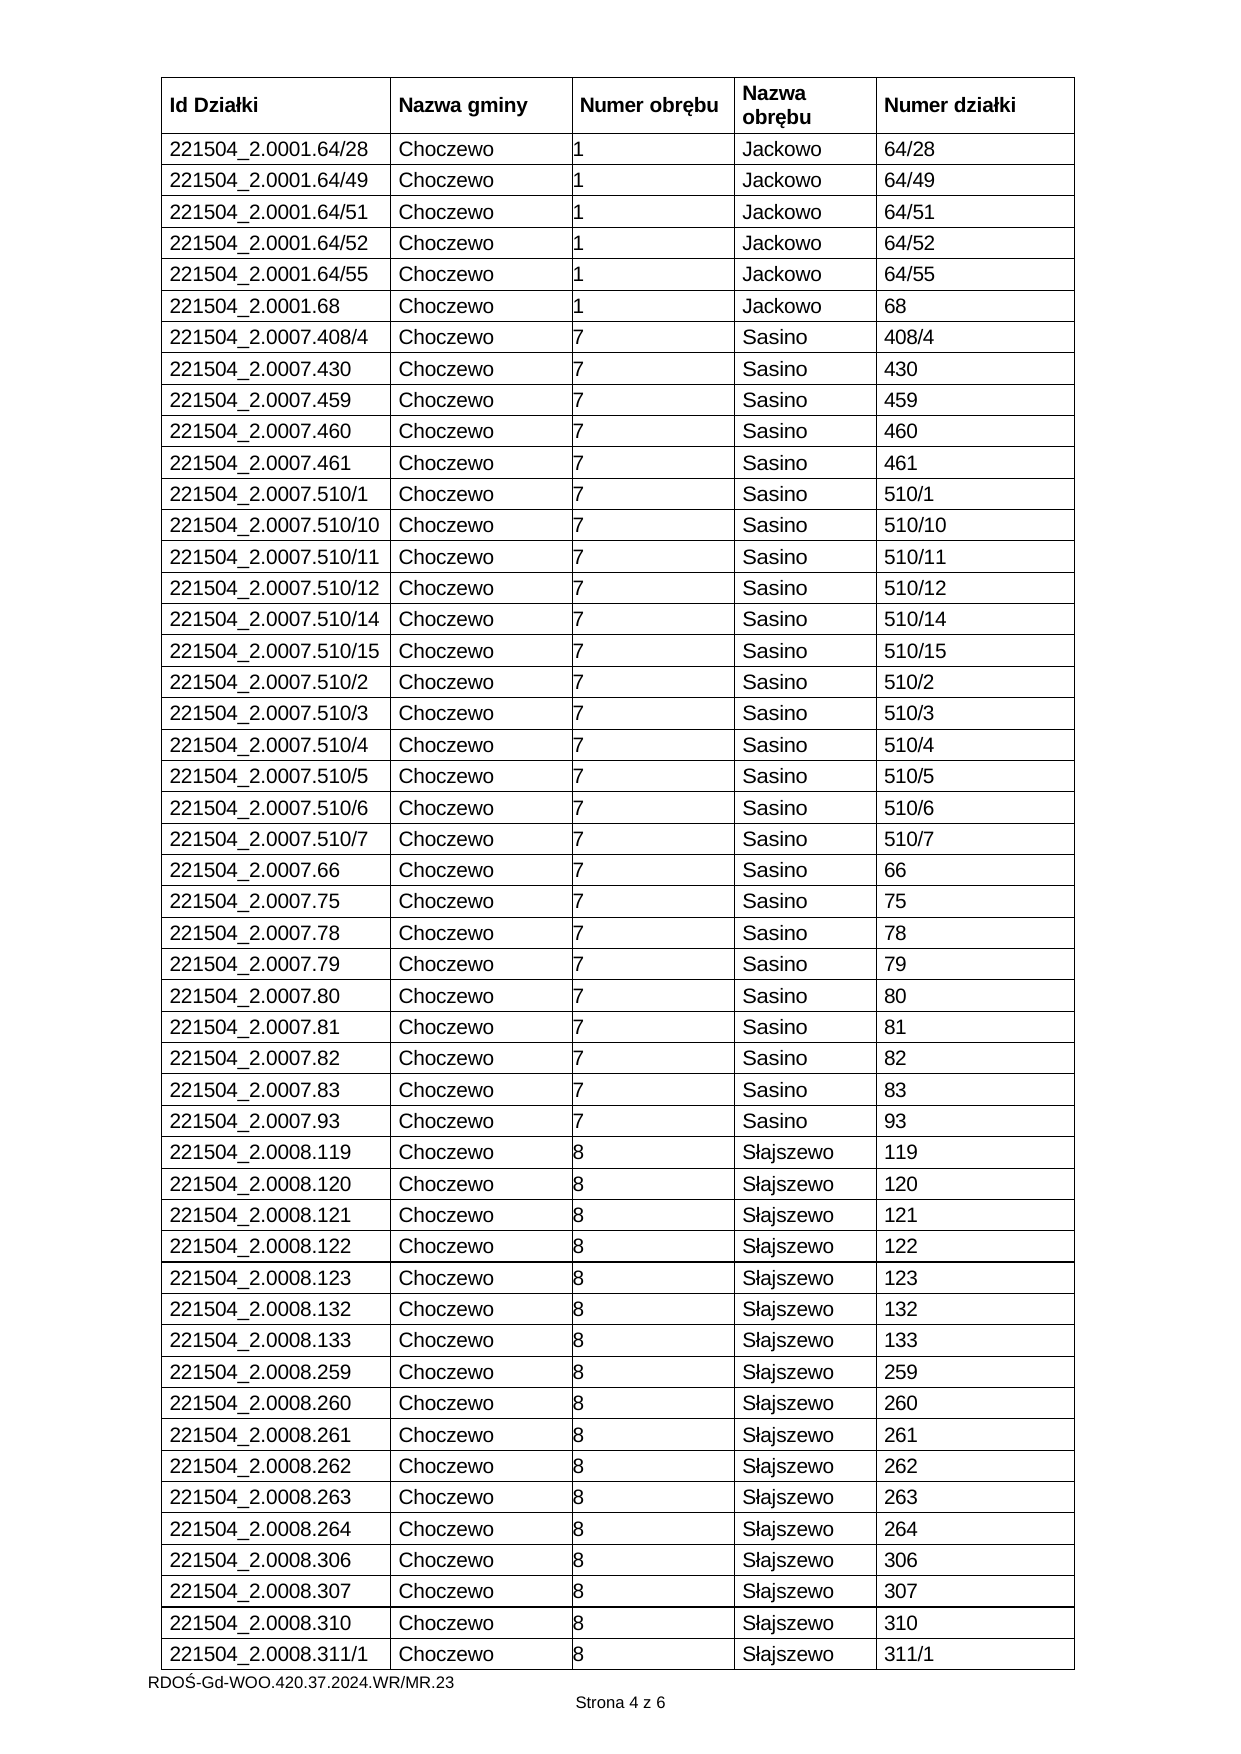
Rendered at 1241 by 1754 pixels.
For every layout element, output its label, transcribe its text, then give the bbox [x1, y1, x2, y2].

table_cell Sasino [735, 604, 876, 634]
table_cell 1 [573, 165, 734, 195]
table_cell 221504_2.0008.121 [162, 1200, 390, 1230]
table_cell 81 [877, 1012, 1074, 1042]
table_cell 221504_2.0008.119 [162, 1137, 390, 1167]
table_cell Jackowo [735, 259, 876, 289]
table_cell 79 [877, 949, 1074, 979]
table_cell Słajszewo [735, 1263, 876, 1293]
table_cell Choczewo [391, 416, 572, 446]
table_cell 7 [573, 824, 734, 854]
table_cell 459 [877, 385, 1074, 415]
table_cell 461 [877, 447, 1074, 478]
table_cell 7 [573, 761, 734, 791]
table_cell Słajszewo [735, 1451, 876, 1481]
table_cell 221504_2.0007.510/11 [162, 541, 390, 572]
table_cell Sasino [735, 918, 876, 948]
table_cell 510/14 [877, 604, 1074, 634]
table_cell 221504_2.0007.510/12 [162, 573, 390, 603]
table_cell Słajszewo [735, 1608, 876, 1638]
table_cell 221504_2.0007.66 [162, 855, 390, 885]
table_cell 264 [877, 1513, 1074, 1544]
table_header Nazwa gminy [391, 78, 572, 133]
table_cell 221504_2.0007.408/4 [162, 322, 390, 352]
table_cell Sasino [735, 980, 876, 1011]
table_cell Choczewo [391, 1325, 572, 1356]
table_cell Choczewo [391, 1200, 572, 1230]
table_cell Choczewo [391, 1043, 572, 1073]
table_cell Sasino [735, 855, 876, 885]
table_cell 221504_2.0008.264 [162, 1513, 390, 1544]
table_cell 8 [573, 1169, 734, 1199]
table_cell 221504_2.0008.262 [162, 1451, 390, 1481]
table_cell 221504_2.0008.263 [162, 1482, 390, 1512]
table_cell 7 [573, 385, 734, 415]
table_cell Słajszewo [735, 1576, 876, 1606]
table_cell 7 [573, 1012, 734, 1042]
table_cell Słajszewo [735, 1325, 876, 1356]
table_cell Choczewo [391, 1106, 572, 1136]
table_cell Sasino [735, 949, 876, 979]
table_cell 221504_2.0007.510/6 [162, 792, 390, 822]
table_cell Choczewo [391, 730, 572, 760]
table_cell 8 [573, 1388, 734, 1418]
table_cell 64/51 [877, 196, 1074, 227]
table_cell Choczewo [391, 1231, 572, 1261]
table_cell 221504_2.0007.510/1 [162, 479, 390, 509]
table_cell Choczewo [391, 1576, 572, 1606]
table_cell Choczewo [391, 228, 572, 258]
table_cell 8 [573, 1419, 734, 1449]
table_cell 120 [877, 1169, 1074, 1199]
table_cell 221504_2.0007.510/10 [162, 510, 390, 540]
table_cell Choczewo [391, 855, 572, 885]
table_cell 7 [573, 1106, 734, 1136]
table_cell Choczewo [391, 165, 572, 195]
table_cell 221504_2.0008.311/1 [162, 1639, 390, 1669]
table_cell 78 [877, 918, 1074, 948]
table_cell Choczewo [391, 573, 572, 603]
table_cell 310 [877, 1608, 1074, 1638]
table_cell Słajszewo [735, 1419, 876, 1449]
table_cell 93 [877, 1106, 1074, 1136]
table_cell 221504_2.0008.307 [162, 1576, 390, 1606]
table_cell 75 [877, 886, 1074, 917]
table_cell Choczewo [391, 134, 572, 164]
table_cell 1 [573, 259, 734, 289]
table_cell 119 [877, 1137, 1074, 1167]
table_cell 221504_2.0007.78 [162, 918, 390, 948]
table_cell Słajszewo [735, 1137, 876, 1167]
table_cell 80 [877, 980, 1074, 1011]
table_cell 510/15 [877, 635, 1074, 666]
table_cell Choczewo [391, 479, 572, 509]
table_cell Choczewo [391, 353, 572, 383]
table_cell Choczewo [391, 541, 572, 572]
table_cell Sasino [735, 322, 876, 352]
table_cell 221504_2.0008.132 [162, 1294, 390, 1324]
table_cell Choczewo [391, 385, 572, 415]
table_cell 510/4 [877, 730, 1074, 760]
table_cell Choczewo [391, 1451, 572, 1481]
table_cell 8 [573, 1513, 734, 1544]
table_cell 221504_2.0007.430 [162, 353, 390, 383]
table_cell 121 [877, 1200, 1074, 1230]
table_cell Jackowo [735, 291, 876, 321]
table_cell 221504_2.0007.80 [162, 980, 390, 1011]
table_cell 221504_2.0007.510/5 [162, 761, 390, 791]
table_cell 510/10 [877, 510, 1074, 540]
table_cell 221504_2.0007.510/14 [162, 604, 390, 634]
table_cell Sasino [735, 353, 876, 383]
table_cell 123 [877, 1263, 1074, 1293]
table_header Numer obrębu [573, 78, 734, 133]
table_cell 221504_2.0007.460 [162, 416, 390, 446]
table_cell 82 [877, 1043, 1074, 1073]
table_cell 221504_2.0008.120 [162, 1169, 390, 1199]
table_cell Sasino [735, 479, 876, 509]
table_cell Sasino [735, 1012, 876, 1042]
table_cell 260 [877, 1388, 1074, 1418]
table_cell 7 [573, 949, 734, 979]
table_cell Choczewo [391, 1263, 572, 1293]
table_cell Sasino [735, 667, 876, 697]
table_cell Choczewo [391, 1357, 572, 1387]
table_cell 221504_2.0007.81 [162, 1012, 390, 1042]
table_cell 7 [573, 447, 734, 478]
table_cell Choczewo [391, 1169, 572, 1199]
table_cell Choczewo [391, 1012, 572, 1042]
table_cell Sasino [735, 541, 876, 572]
table_cell Choczewo [391, 980, 572, 1011]
table_cell 7 [573, 1074, 734, 1105]
table_cell Sasino [735, 792, 876, 822]
table_cell 430 [877, 353, 1074, 383]
table_cell Słajszewo [735, 1639, 876, 1669]
table_cell Choczewo [391, 918, 572, 948]
table_cell 259 [877, 1357, 1074, 1387]
table_cell 221504_2.0007.83 [162, 1074, 390, 1105]
table_cell Sasino [735, 886, 876, 917]
table_cell Choczewo [391, 635, 572, 666]
table_cell 7 [573, 980, 734, 1011]
table_cell Sasino [735, 635, 876, 666]
table_cell Sasino [735, 385, 876, 415]
table_cell Sasino [735, 761, 876, 791]
table_cell 7 [573, 792, 734, 822]
table_cell 7 [573, 918, 734, 948]
table_cell 8 [573, 1137, 734, 1167]
table_cell 307 [877, 1576, 1074, 1606]
table_cell Słajszewo [735, 1545, 876, 1575]
table_cell 83 [877, 1074, 1074, 1105]
table_cell 1 [573, 196, 734, 227]
table_cell 221504_2.0008.133 [162, 1325, 390, 1356]
table_cell 221504_2.0007.510/3 [162, 698, 390, 728]
table_cell 133 [877, 1325, 1074, 1356]
table_cell Sasino [735, 447, 876, 478]
table_cell 8 [573, 1231, 734, 1261]
table_cell 1 [573, 291, 734, 321]
table_cell 7 [573, 635, 734, 666]
table_cell 68 [877, 291, 1074, 321]
table_cell Sasino [735, 1106, 876, 1136]
table_cell Choczewo [391, 447, 572, 478]
table_cell Choczewo [391, 792, 572, 822]
table_cell Choczewo [391, 1137, 572, 1167]
table_cell 1 [573, 228, 734, 258]
table_cell 221504_2.0008.261 [162, 1419, 390, 1449]
table_cell 7 [573, 573, 734, 603]
table_cell 263 [877, 1482, 1074, 1512]
table_cell Słajszewo [735, 1294, 876, 1324]
table_cell Choczewo [391, 1513, 572, 1544]
table_cell 7 [573, 1043, 734, 1073]
table_cell 221504_2.0001.64/51 [162, 196, 390, 227]
table_cell 7 [573, 886, 734, 917]
table_cell Choczewo [391, 1482, 572, 1512]
table_cell 510/2 [877, 667, 1074, 697]
table_header Numer działki [877, 78, 1074, 133]
table_cell Choczewo [391, 510, 572, 540]
table_cell 510/11 [877, 541, 1074, 572]
table_cell Choczewo [391, 949, 572, 979]
table_cell 221504_2.0007.510/2 [162, 667, 390, 697]
table_cell 8 [573, 1325, 734, 1356]
table_header Nazwa obrębu [735, 78, 876, 133]
table_cell 221504_2.0001.64/28 [162, 134, 390, 164]
table_cell 221504_2.0007.510/15 [162, 635, 390, 666]
table_cell 8 [573, 1200, 734, 1230]
table_cell 7 [573, 855, 734, 885]
table_cell 64/55 [877, 259, 1074, 289]
table_cell 510/6 [877, 792, 1074, 822]
table_cell 510/1 [877, 479, 1074, 509]
table_cell 510/12 [877, 573, 1074, 603]
table_cell 8 [573, 1608, 734, 1638]
table_cell Słajszewo [735, 1169, 876, 1199]
table_cell 7 [573, 322, 734, 352]
table_cell 8 [573, 1263, 734, 1293]
table_cell Sasino [735, 824, 876, 854]
table_cell 221504_2.0008.260 [162, 1388, 390, 1418]
table_cell Choczewo [391, 1545, 572, 1575]
table_cell 7 [573, 479, 734, 509]
table_cell 8 [573, 1294, 734, 1324]
table_cell 408/4 [877, 322, 1074, 352]
table_cell Jackowo [735, 165, 876, 195]
table_cell 221504_2.0007.79 [162, 949, 390, 979]
table_cell 311/1 [877, 1639, 1074, 1669]
table_cell 221504_2.0008.123 [162, 1263, 390, 1293]
table_cell Słajszewo [735, 1482, 876, 1512]
table_cell 8 [573, 1545, 734, 1575]
table_cell Choczewo [391, 1388, 572, 1418]
table_cell 8 [573, 1482, 734, 1512]
table_cell 510/7 [877, 824, 1074, 854]
table_cell 510/5 [877, 761, 1074, 791]
table_cell 7 [573, 416, 734, 446]
table_cell 221504_2.0007.75 [162, 886, 390, 917]
table_cell 8 [573, 1639, 734, 1669]
table_cell 221504_2.0008.122 [162, 1231, 390, 1261]
table_cell Choczewo [391, 1294, 572, 1324]
table_cell Choczewo [391, 667, 572, 697]
table_cell 221504_2.0001.64/55 [162, 259, 390, 289]
table_cell Choczewo [391, 761, 572, 791]
table_cell Sasino [735, 416, 876, 446]
table_cell Choczewo [391, 604, 572, 634]
table_cell 122 [877, 1231, 1074, 1261]
table_cell Choczewo [391, 1074, 572, 1105]
table_cell 221504_2.0007.459 [162, 385, 390, 415]
table_cell 221504_2.0007.510/7 [162, 824, 390, 854]
table_cell Sasino [735, 730, 876, 760]
table_cell 64/28 [877, 134, 1074, 164]
table_cell 7 [573, 353, 734, 383]
table_cell 8 [573, 1576, 734, 1606]
table_cell Jackowo [735, 134, 876, 164]
table_header Id Działki [162, 78, 390, 133]
table_cell 64/52 [877, 228, 1074, 258]
table_cell Choczewo [391, 1608, 572, 1638]
table_cell 221504_2.0008.306 [162, 1545, 390, 1575]
table_cell 8 [573, 1357, 734, 1387]
table_cell 510/3 [877, 698, 1074, 728]
table_cell Jackowo [735, 196, 876, 227]
table_cell 221504_2.0001.68 [162, 291, 390, 321]
table_cell 221504_2.0001.64/52 [162, 228, 390, 258]
table_cell 7 [573, 730, 734, 760]
table_cell 221504_2.0007.93 [162, 1106, 390, 1136]
table_cell 221504_2.0007.461 [162, 447, 390, 478]
table_cell 132 [877, 1294, 1074, 1324]
table_cell 7 [573, 510, 734, 540]
table_cell 306 [877, 1545, 1074, 1575]
table_cell 261 [877, 1419, 1074, 1449]
table_cell Sasino [735, 510, 876, 540]
table_cell Słajszewo [735, 1357, 876, 1387]
table_cell Słajszewo [735, 1513, 876, 1544]
table_cell Sasino [735, 1043, 876, 1073]
table_cell 66 [877, 855, 1074, 885]
table_cell Choczewo [391, 1639, 572, 1669]
table_cell Choczewo [391, 196, 572, 227]
table_cell 221504_2.0008.259 [162, 1357, 390, 1387]
table_cell 8 [573, 1451, 734, 1481]
table_cell 64/49 [877, 165, 1074, 195]
table_cell Jackowo [735, 228, 876, 258]
table_cell 221504_2.0008.310 [162, 1608, 390, 1638]
table_cell Słajszewo [735, 1200, 876, 1230]
table_cell 1 [573, 134, 734, 164]
table_cell Sasino [735, 1074, 876, 1105]
table_cell Choczewo [391, 886, 572, 917]
table_cell Choczewo [391, 1419, 572, 1449]
table_cell 460 [877, 416, 1074, 446]
table_cell Sasino [735, 698, 876, 728]
table_cell 221504_2.0001.64/49 [162, 165, 390, 195]
table_cell 7 [573, 698, 734, 728]
table_cell 221504_2.0007.82 [162, 1043, 390, 1073]
table_cell 262 [877, 1451, 1074, 1481]
table_cell Choczewo [391, 291, 572, 321]
table_cell Sasino [735, 573, 876, 603]
table_cell 7 [573, 541, 734, 572]
table_cell Choczewo [391, 824, 572, 854]
table_cell Choczewo [391, 698, 572, 728]
table_cell Słajszewo [735, 1231, 876, 1261]
table_cell Choczewo [391, 322, 572, 352]
table_cell Słajszewo [735, 1388, 876, 1418]
table_cell 221504_2.0007.510/4 [162, 730, 390, 760]
table_cell Choczewo [391, 259, 572, 289]
table_cell 7 [573, 604, 734, 634]
table_cell 7 [573, 667, 734, 697]
